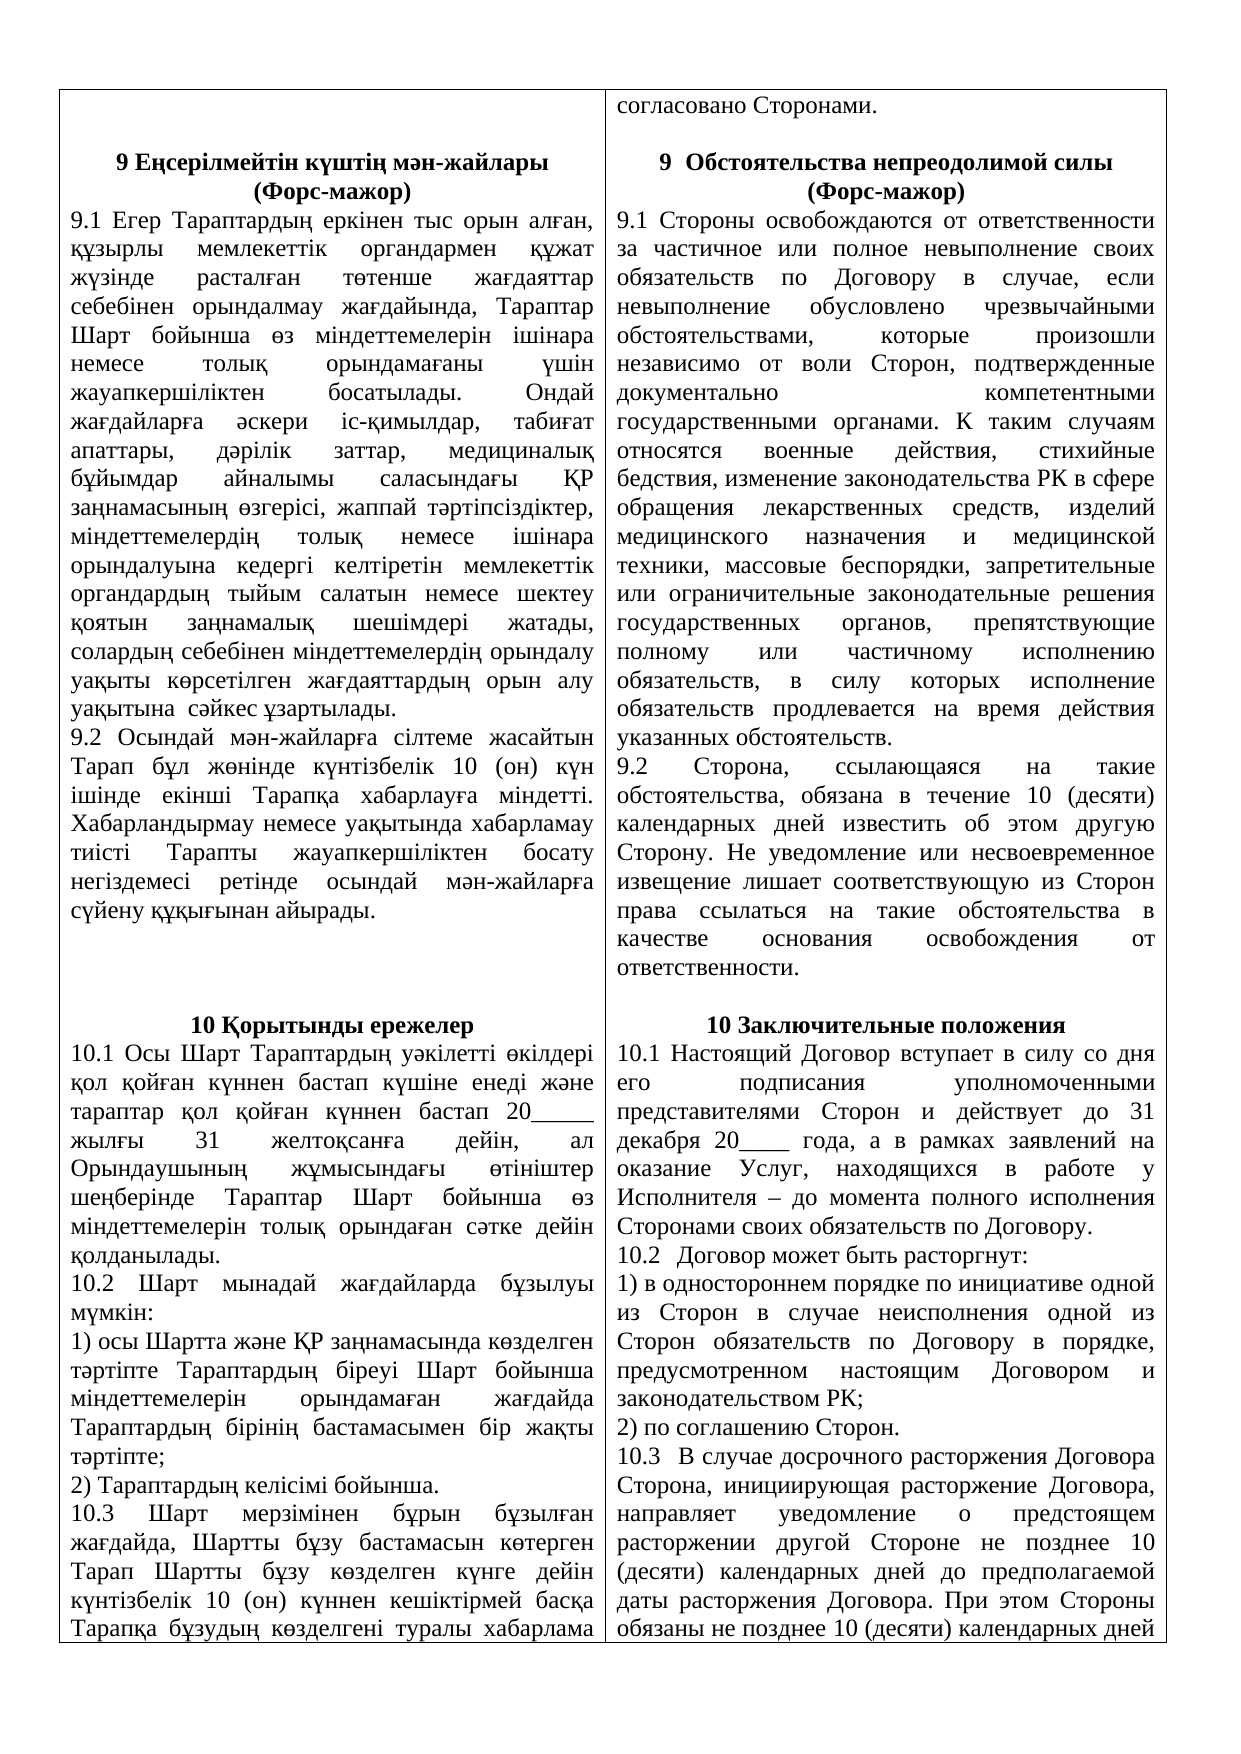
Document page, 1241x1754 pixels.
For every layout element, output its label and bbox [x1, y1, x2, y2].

table_header [606, 90, 1166, 1642]
table_header [60, 90, 605, 1642]
